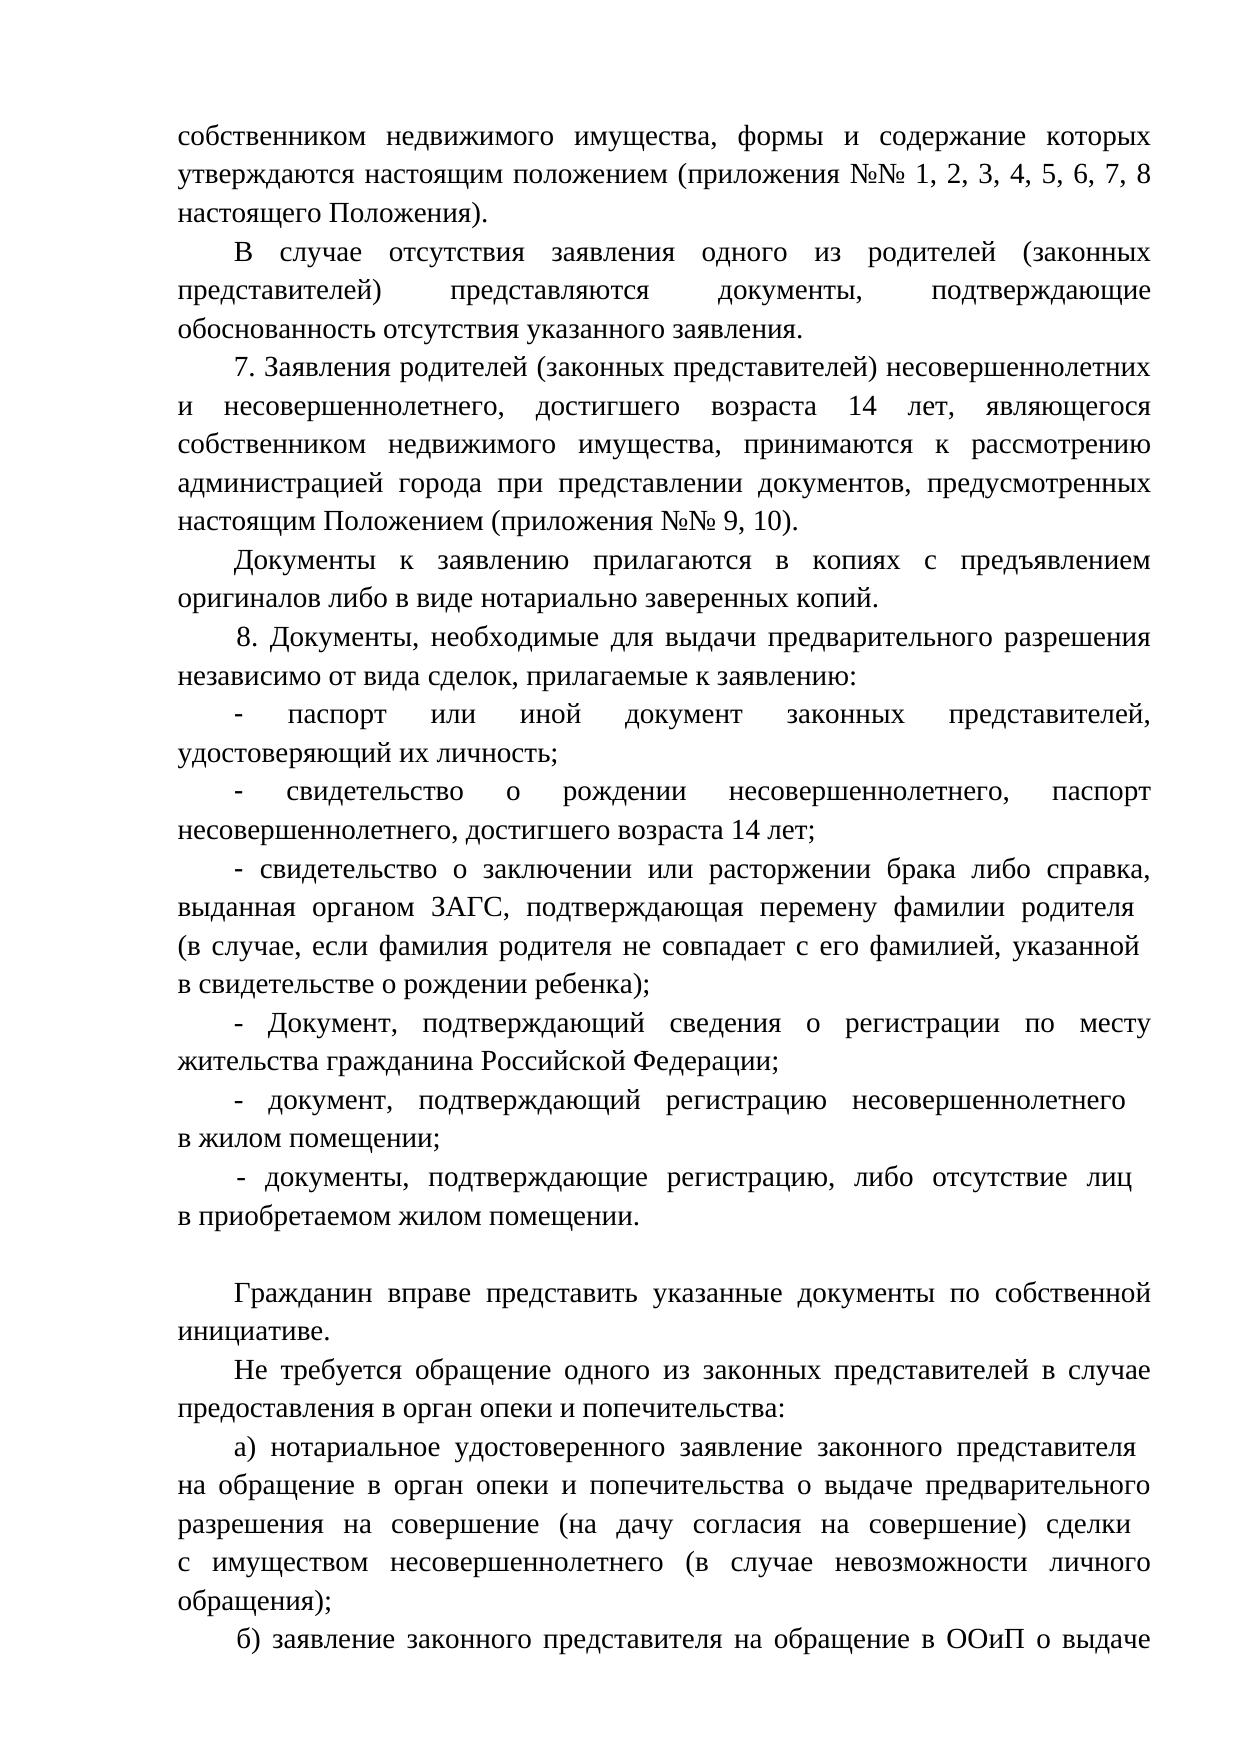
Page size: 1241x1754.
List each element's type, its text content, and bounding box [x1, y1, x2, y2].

text 7. Заявления родителей (законных представителей) несовершеннолетних и несовершеннолетнего, достигшего возраста 14 лет, являющегося собственником недвижимого имущества, принимаются к рассмотрению администрацией города при представлении документов, предусмотренных настоящим Положением (приложения №№ 9, 10). [177, 349, 1152, 537]
text - паспорт или иной документ законных представителей, удостоверяющий их личность; [177, 696, 1152, 768]
text Гражданин вправе представить указанные документы по собственной инициативе. [177, 1275, 1152, 1347]
text Не требуется обращение одного из законных представителей в случае предоставления в орган опеки и попечительства: [177, 1352, 1152, 1424]
text - документ, подтверждающий регистрацию несовершеннолетнего в жилом помещении; [177, 1082, 1152, 1154]
text - документы, подтверждающие регистрацию, либо отсутствие лиц в приобретаемом жилом помещении. [177, 1159, 1152, 1231]
text - свидетельство о заключении или расторжении брака либо справка, выданная органом ЗАГС, подтверждающая перемену фамилии родителя (в случае, если фамилия родителя не совпадает с его фамилией, указанной в свидетельстве о рождении ребенка); [177, 851, 1152, 1000]
text а) нотариальное удостоверенного заявление законного представителя на обращение в орган опеки и попечительства о выдаче предварительного разрешения на совершение (на дачу согласия на совершение) сделки с имуществом несовершеннолетнего (в случае невозможности личного обращения); [177, 1429, 1152, 1617]
text - свидетельство о рождении несовершеннолетнего, паспорт несовершеннолетнего, достигшего возраста 14 лет; [177, 773, 1152, 846]
text Документы к заявлению прилагаются в копиях с предъявлением оригиналов либо в виде нотариально заверенных копий. [177, 542, 1152, 614]
text В случае отсутствия заявления одного из родителей (законных представителей) представляются документы, подтверждающие обоснованность отсутствия указанного заявления. [177, 234, 1152, 344]
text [177, 1622, 1152, 1655]
text 8. Документы, необходимые для выдачи предварительного разрешения независимо от вида сделок, прилагаемые к заявлению: [177, 619, 1152, 691]
text - Документ, подтверждающий сведения о регистрации по месту жительства гражданина Российской Федерации; [177, 1005, 1152, 1077]
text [177, 118, 1152, 229]
